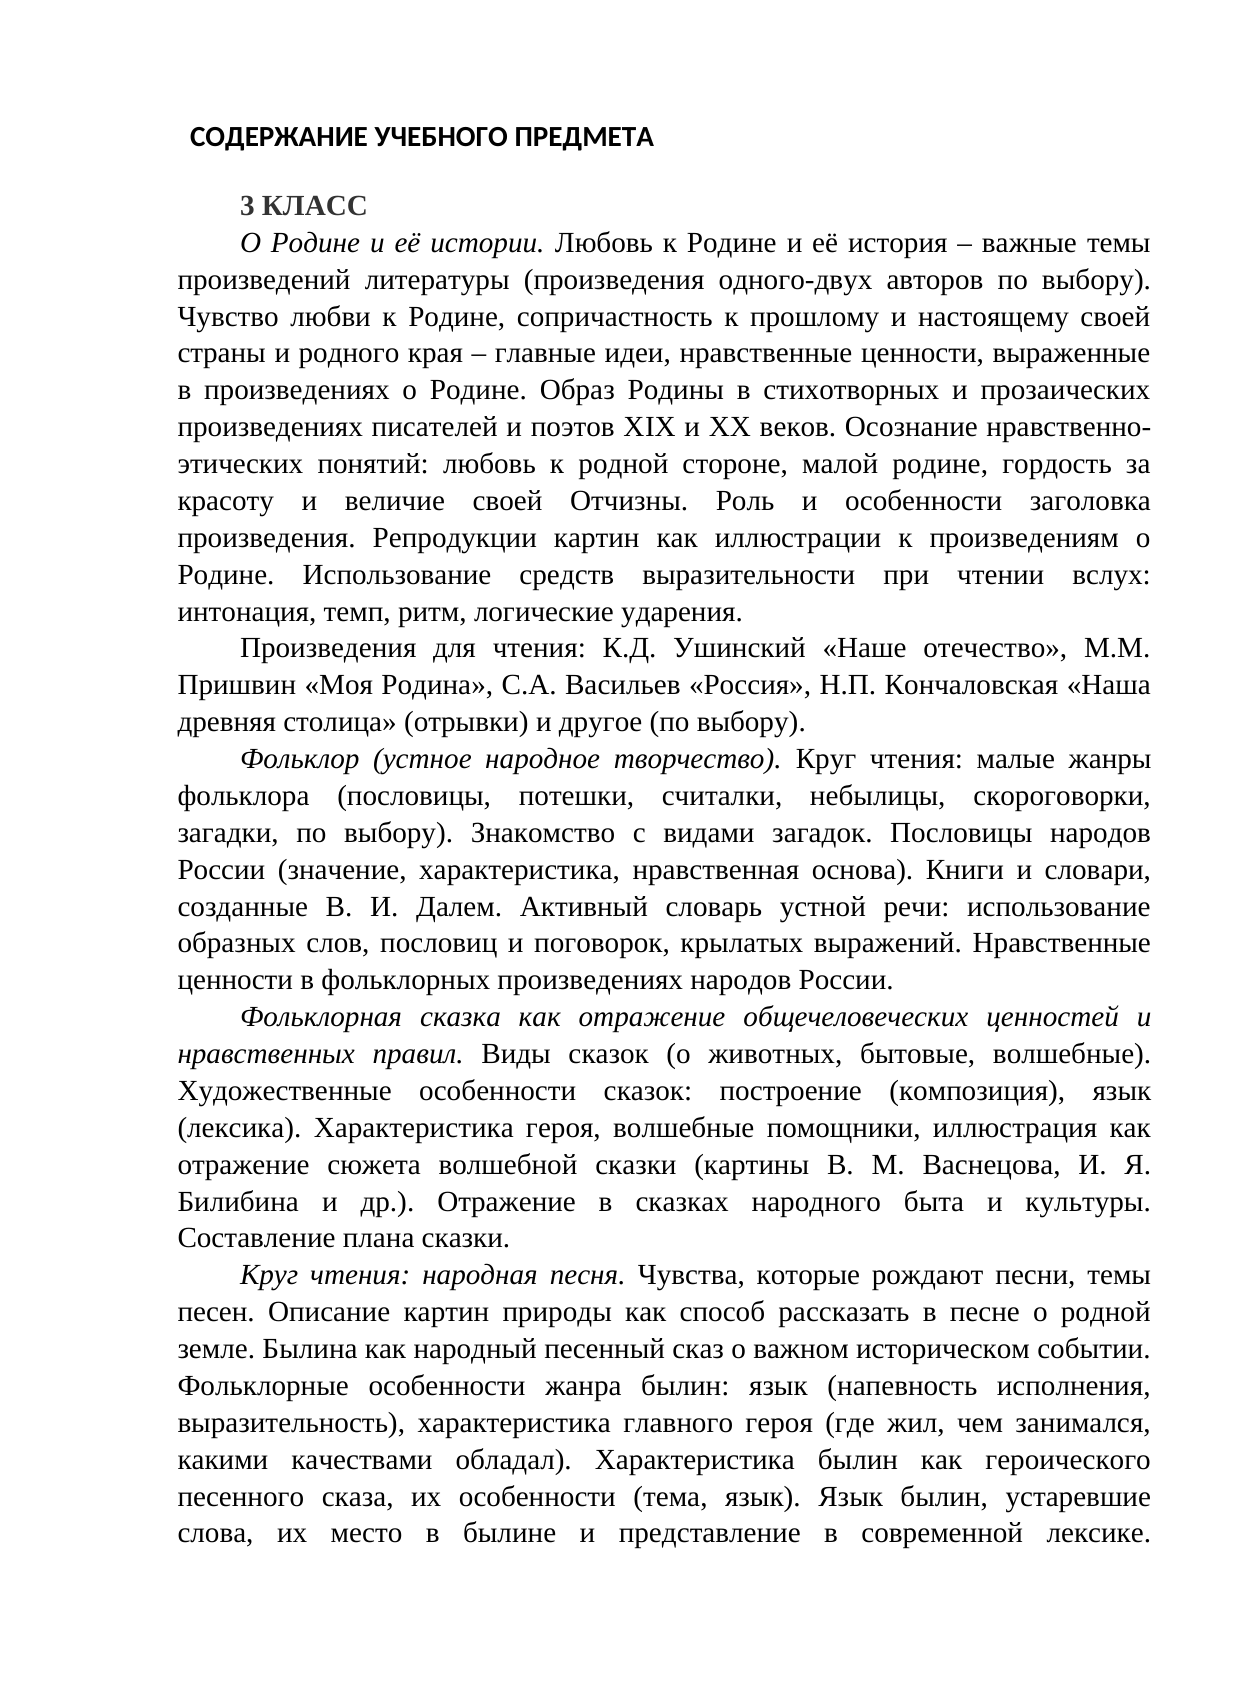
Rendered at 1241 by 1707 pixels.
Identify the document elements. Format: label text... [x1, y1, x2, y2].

text Фольклор (устное народное творчество). Круг чтения: малые жанры фольклора (пословицы, потешки, считалки, небылицы, скороговорки, загадки, по выбору). Знакомство с видами загадок. Пословицы народов России (значение, характеристика, нравственная основа). Книги и словари, созданные В. И. Далем. Активный словарь устной речи: использование образных слов, пословиц и поговорок, крылатых выражений. Нравственные ценности в фольклорных произведениях народов России. [177, 741, 1152, 996]
text СОДЕРЖАНИЕ УЧЕБНОГО ПРЕДМЕТА [190, 118, 1152, 154]
text 3 КЛАСС [177, 188, 1152, 222]
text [177, 1257, 1152, 1549]
text Произведения для чтения: К.Д. Ушинский «Наше отечество», М.М. Пришвин «Моя Родина», С.А. Васильев «Россия», Н.П. Кончаловская «Наша древняя столица» (отрывки) ‌и другое (по выбору)‌. [177, 631, 1152, 738]
text О Родине и её истории. Любовь к Родине и её история – важные темы произведений литературы (произведения одного-двух авторов по выбору). Чувство любви к Родине, сопричастность к прошлому и настоящему своей страны и родного края – главные идеи, нравственные ценности, выраженные в произведениях о Родине. Образ Родины в стихотворных и прозаических произведениях писателей и поэтов ХIХ и ХХ веков. Осознание нравственно-этических понятий: любовь к родной стороне, малой родине, гордость за красоту и величие своей Отчизны. Роль и особенности заголовка произведения. Репродукции картин как иллюстрации к произведениям о Родине. Использование средств выразительности при чтении вслух: интонация, темп, ритм, логические ударения. [177, 225, 1152, 627]
text Фольклорная сказка как отражение общечеловеческих ценностей и нравственных правил. Виды сказок (о животных, бытовые, волшебные). Художественные особенности сказок: построение (композиция), язык (лексика). Характеристика героя, волшебные помощники, иллюстрация как отражение сюжета волшебной сказки (картины В. М. Васнецова, И. Я. Билибина ‌и др.)‌. Отражение в сказках народного быта и культуры. Составление плана сказки. [177, 999, 1152, 1254]
